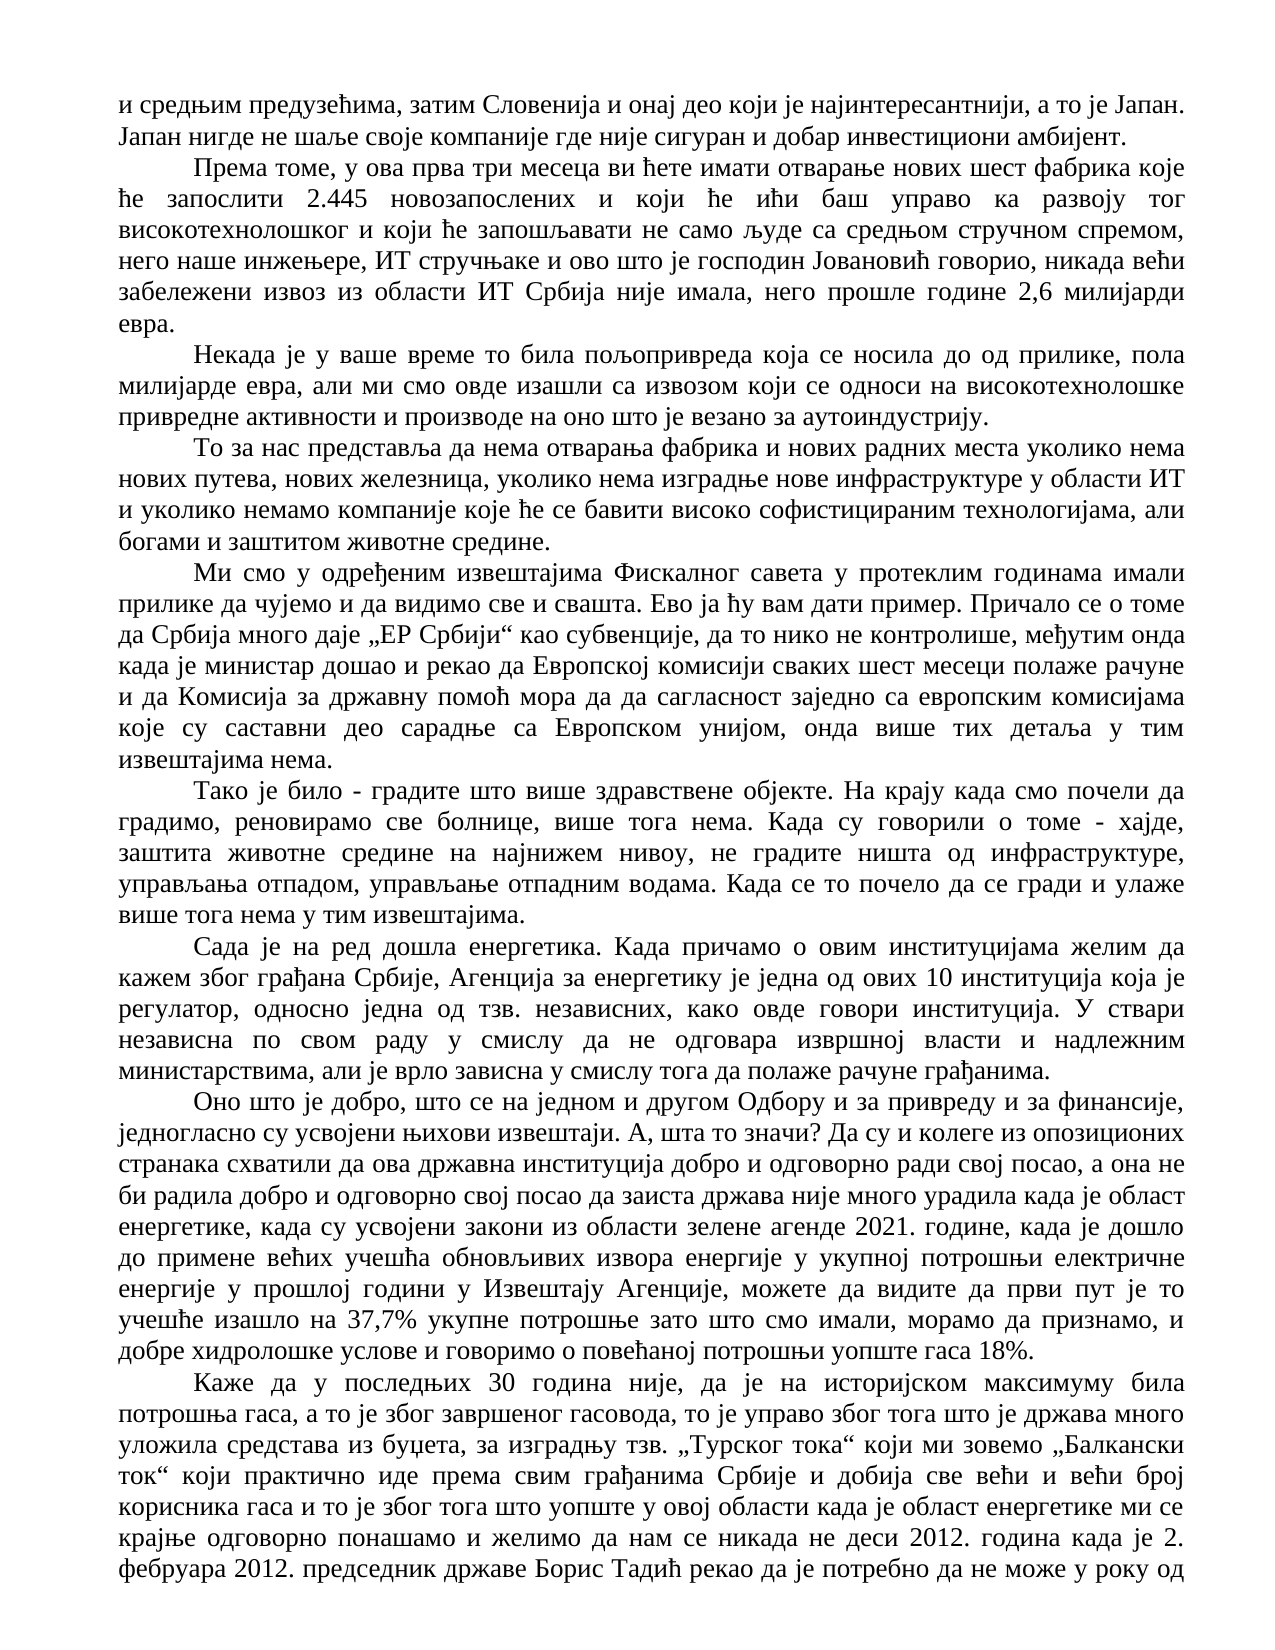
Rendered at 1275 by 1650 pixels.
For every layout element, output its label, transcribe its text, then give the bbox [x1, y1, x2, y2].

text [118, 89, 1186, 151]
text Оно што је добро, што се на једном и другом Одбору и за привреду и за финансије, једногласно су усвојени њихови извештаји. А, шта то значи? Да су и колеге из опозиционих странака схватили да ова државна институција добро и одговорно ради свој посао, а она не би радила добро и одговорно свој посао да заиста држава није много урадила када је област енергетике, када су усвојени закони из области зелене агенде 2021. године, када је дошло до примене већих учешћа обновљивих извора енергије у укупној потрошњи електричне енергије у прошлој години у Извештају Агенције, можете да видите да први пут је то учешће изашло на 37,7% укупне потрошње зато што смо имали, морамо да признамо, и добре хидролошке услове и говоримо о повећаној потрошњи уопште гаса 18%. [118, 1085, 1186, 1366]
text Према томе, у ова прва три месеца ви ћете имати отварање нових шест фабрика које ће запослити 2.445 новозапослених и који ће ићи баш управо ка развоју тог високотехнолошког и који ће запошљавати не само људе са средњом стручном спремом, него наше инжењере, ИТ стручњаке и ово што је господин Јовановић говорио, никада већи забележени извоз из области ИТ Србија није имала, него прошле године 2,6 милијарди евра. [118, 151, 1186, 338]
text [118, 1366, 1186, 1584]
text Сада је на ред дошла енергетика. Када причамо о овим институцијама желим да кажем због грађана Србије, Агенција за енергетику је једна од ових 10 институција која је регулатор, односно једна од тзв. независних, како овде говори институција. У ствари независна по свом раду у смислу да не одговара извршној власти и надлежним министарствима, али је врло зависна у смислу тога да полаже рачуне грађанима. [118, 929, 1186, 1085]
text Ми смо у одређеним извештајима Фискалног савета у протеклим годинама имали прилике да чујемо и да видимо све и свашта. Ево ја ћу вам дати пример. Причало се о томе да Србија много даје „ЕР Србији“ као субвенције, да то нико не контролише, међутим онда када је министар дошао и рекао да Европској комисији сваких шест месеци полаже рачуне и да Комисија за државну помоћ мора да да сагласност заједно са европским комисијама које су саставни део сарадње са Европском унијом, онда више тих детаља у тим извештајима нема. [118, 556, 1186, 774]
text То за нас представља да нема отварања фабрика и нових радних места уколико нема нових путева, нових железница, уколико нема изградње нове инфраструктуре у области ИТ и уколико немамо компаније које ће се бавити високо софистицираним технологијама, али богами и заштитом животне средине. [118, 431, 1186, 556]
text Некада је у ваше време то била пољопривреда која се носила до од прилике, пола милијарде евра, али ми смо овде изашли са извозом који се односи на високотехнолошке привредне активности и производе на оно што је везано за аутоиндустрију. [118, 338, 1186, 431]
text Тако је било - градите што више здравствене објекте. На крају када смо почели да градимо, реновирамо све болнице, више тога нема. Када су говорили о томе - хајде, заштита животне средине на најнижем нивоу, не градите ништа од инфраструктуре, управљања отпадом, управљање отпадним водама. Када се то почело да се гради и улаже више тога нема у тим извештајима. [118, 774, 1186, 929]
